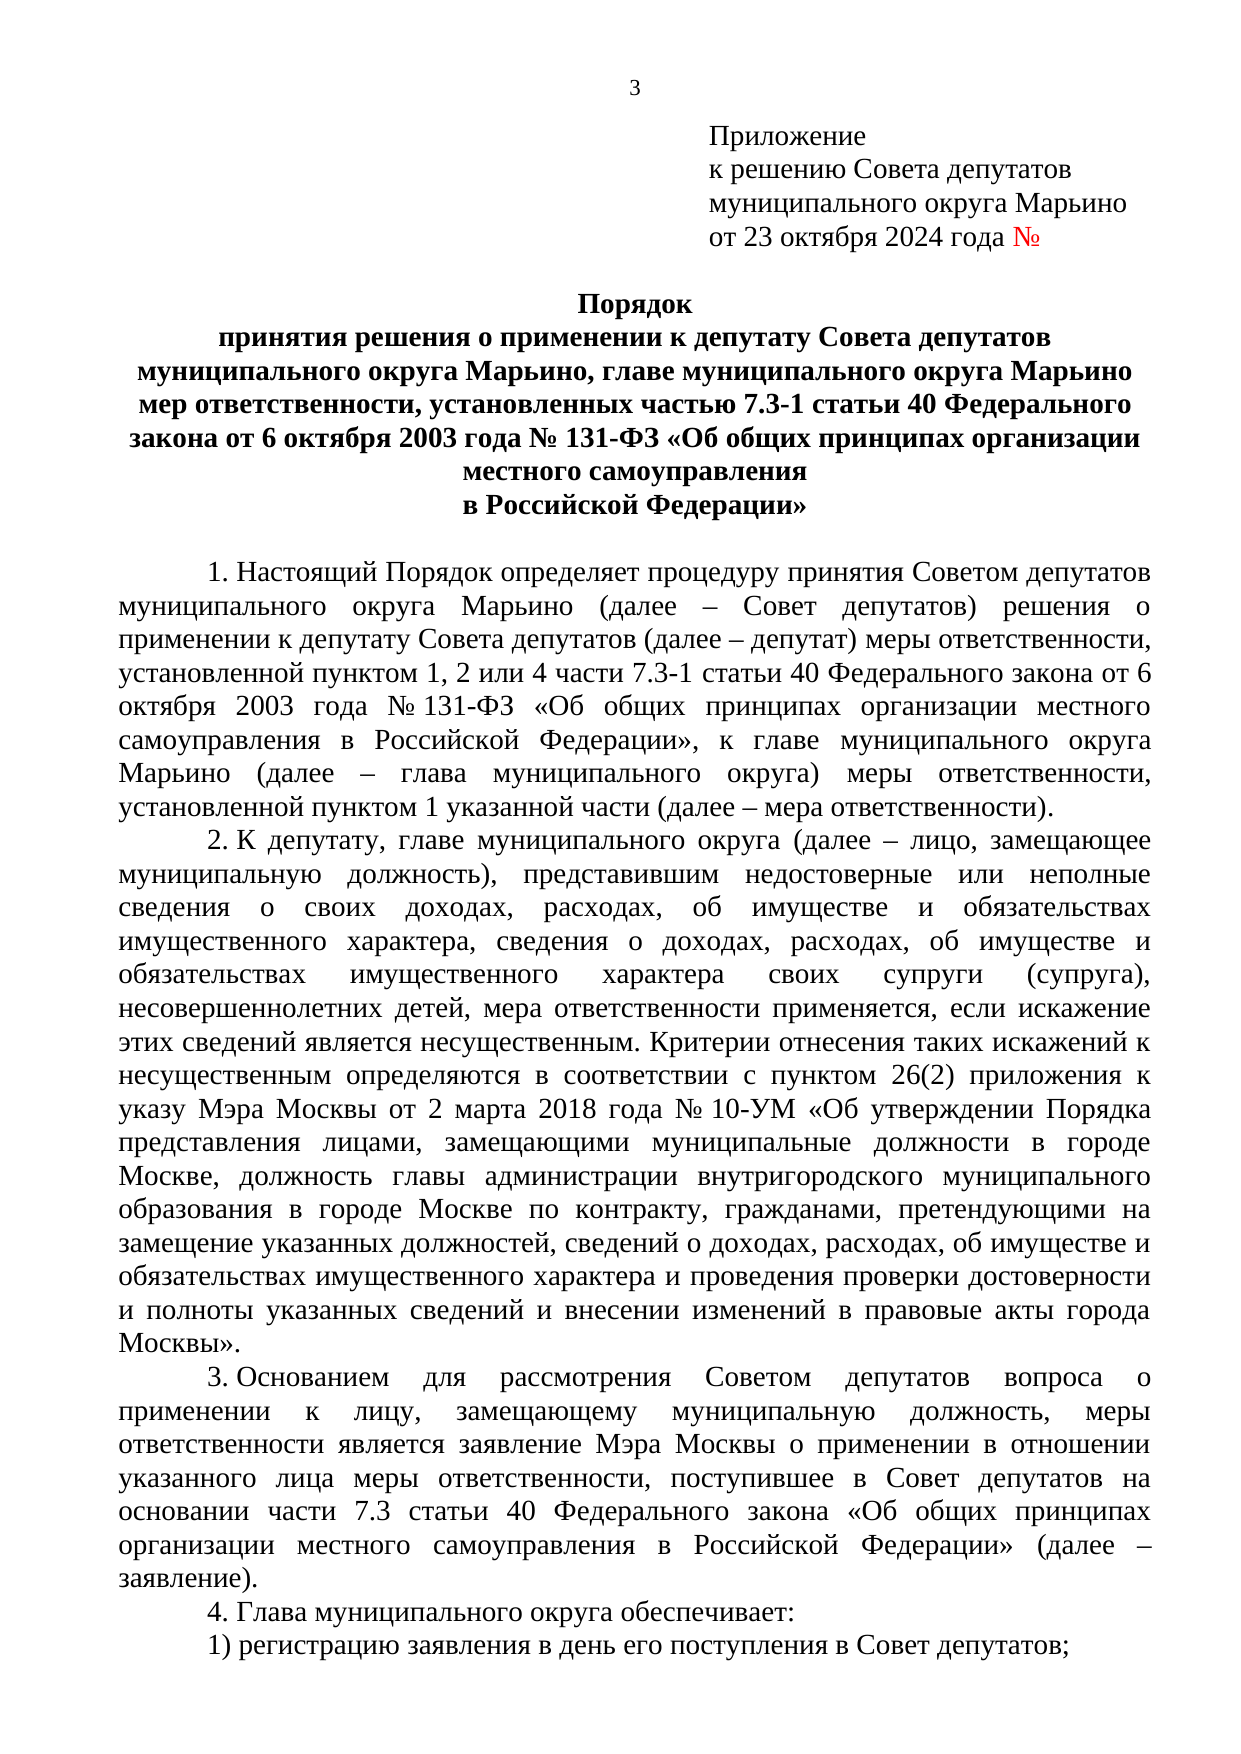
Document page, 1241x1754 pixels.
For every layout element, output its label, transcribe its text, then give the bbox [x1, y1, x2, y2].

text 3. Основанием для рассмотрения Советом депутатов вопроса о применении к лицу, замещающему муниципальную должность, меры ответственности является заявление Мэра Москвы о применении в отношении указанного лица меры ответственности, поступившее в Совет депутатов на основании части 7.3 статьи 40 Федерального закона «Об общих принципах организации местного самоуправления в Российской Федерации» (далее – заявление). [118, 1359, 1152, 1594]
text от 23 октября 2024 года № [709, 219, 1152, 252]
text Приложение [118, 118, 1152, 152]
text 1. Настоящий Порядок определяет процедуру принятия Советом депутатов муниципального округа Марьино (далее – Совет депутатов) решения о применении к депутату Совета депутатов (далее – депутат) меры ответственности, установленной пунктом 1, 2 или 4 части 7.3-1 статьи 40 Федерального закона от 6 октября 2003 года № 131-ФЗ «Об общих принципах организации местного самоуправления в Российской Федерации», к главе муниципального округа Марьино (далее – глава муниципального округа) меры ответственности, установленной пунктом 1 указанной части (далее – мера ответственности). [118, 554, 1152, 822]
text 1) регистрацию заявления в день его поступления в Совет депутатов; [118, 1627, 1152, 1661]
text к решению Совета депутатов муниципального округа Марьино [709, 152, 1152, 219]
text в Российской Федерации» [118, 487, 1152, 521]
text 2. К депутату, главе муниципального округа (далее – лицо, замещающее муниципальную должность), представившим недостоверные или неполные сведения о своих доходах, расходах, об имуществе и обязательствах имущественного характера, сведения о доходах, расходах, об имуществе и обязательствах имущественного характера своих супруги (супруга), несовершеннолетних детей, мера ответственности применяется, если искажение этих сведений является несущественным. Критерии отнесения таких искажений к несущественным определяются в соответствии с пунктом 26(2) приложения к указу Мэра Москвы от 2 марта 2018 года № 10-УМ «Об утверждении Порядка представления лицами, замещающими муниципальные должности в городе Москве, должность главы администрации внутригородского муниципального образования в городе Москве по контракту, гражданами, претендующими на замещение указанных должностей, сведений о доходах, расходах, об имуществе и обязательствах имущественного характера и проведения проверки достоверности и полноты указанных сведений и внесении изменений в правовые акты города Москвы». [118, 822, 1152, 1359]
text Порядок [118, 286, 1152, 319]
text принятия решения о применении к депутату Совета депутатов муниципального округа Марьино, главе муниципального округа Марьино мер ответственности, установленных частью 7.3-1 статьи 40 Федерального закона от 6 октября 2003 года № 131-ФЗ «Об общих принципах организации местного самоуправления [118, 319, 1152, 487]
text 4. Глава муниципального округа обеспечивает: [118, 1594, 1152, 1627]
